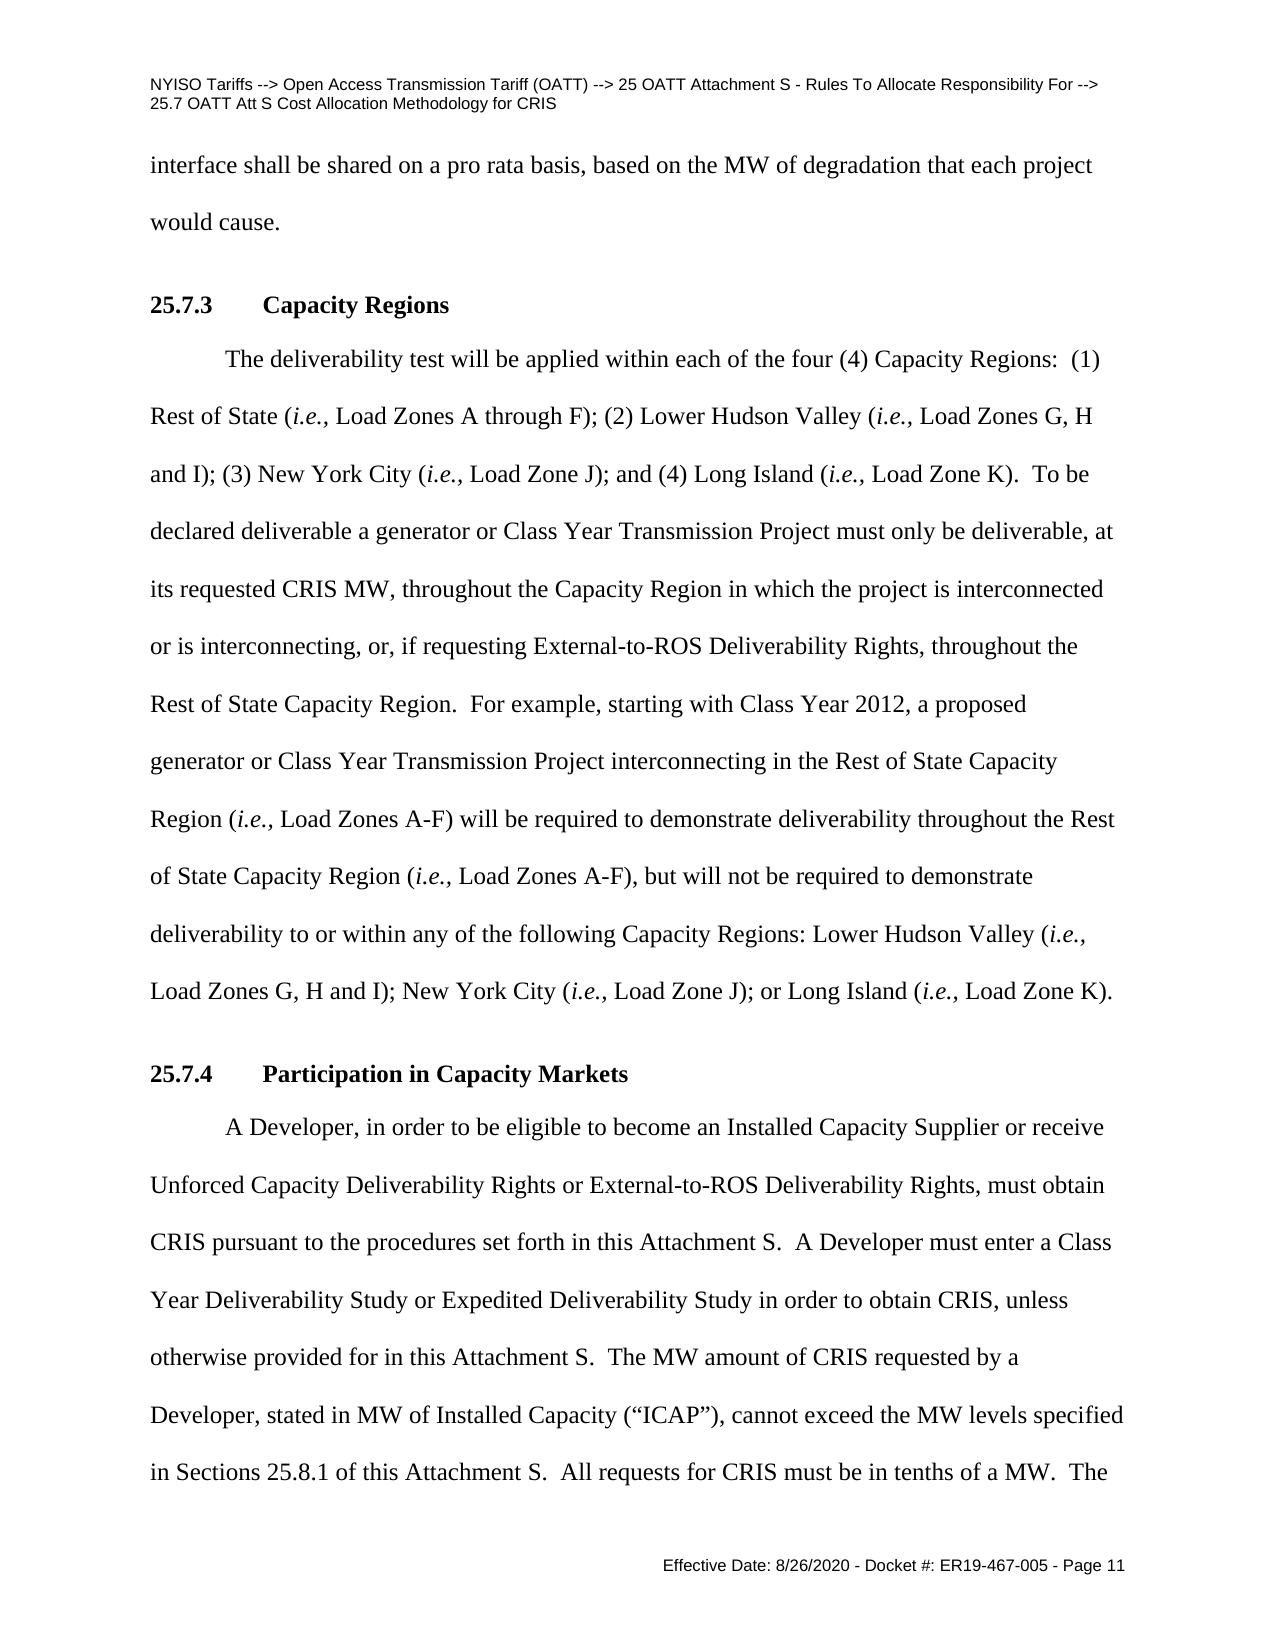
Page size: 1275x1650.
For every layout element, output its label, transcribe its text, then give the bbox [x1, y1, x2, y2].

subtitle 25.7.4 Participation in Capacity Markets [150, 1059, 1059, 1087]
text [150, 150, 1125, 236]
subtitle 25.7.3 Capacity Regions [150, 290, 1059, 319]
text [150, 1112, 1125, 1486]
text The deliverability test will be applied within each of the four (4) Capacity Regions: (1) Rest of State (i.e., Load Zones A through F); (2) Lower Hudson Valley (i.e., Load Zones G, H and I); (3) New York City (i.e., Load Zone J); and (4) Long Island (i.e., Load Zone K). To be declared deliverable a generator or Class Year Transmission Project must only be deliverable, at its requested CRIS MW, throughout the Capacity Region in which the project is interconnected or is interconnecting, or, if requesting External-to-ROS Deliverability Rights, throughout the Rest of State Capacity Region. For example, starting with Class Year 2012, a proposed generator or Class Year Transmission Project interconnecting in the Rest of State Capacity Region (i.e., Load Zones A-F) will be required to demonstrate deliverability throughout the Rest of State Capacity Region (i.e., Load Zones A-F), but will not be required to demonstrate deliverability to or within any of the following Capacity Regions: Lower Hudson Valley (i.e., Load Zones G, H and I); New York City (i.e., Load Zone J); or Long Island (i.e., Load Zone K). [150, 344, 1125, 1005]
